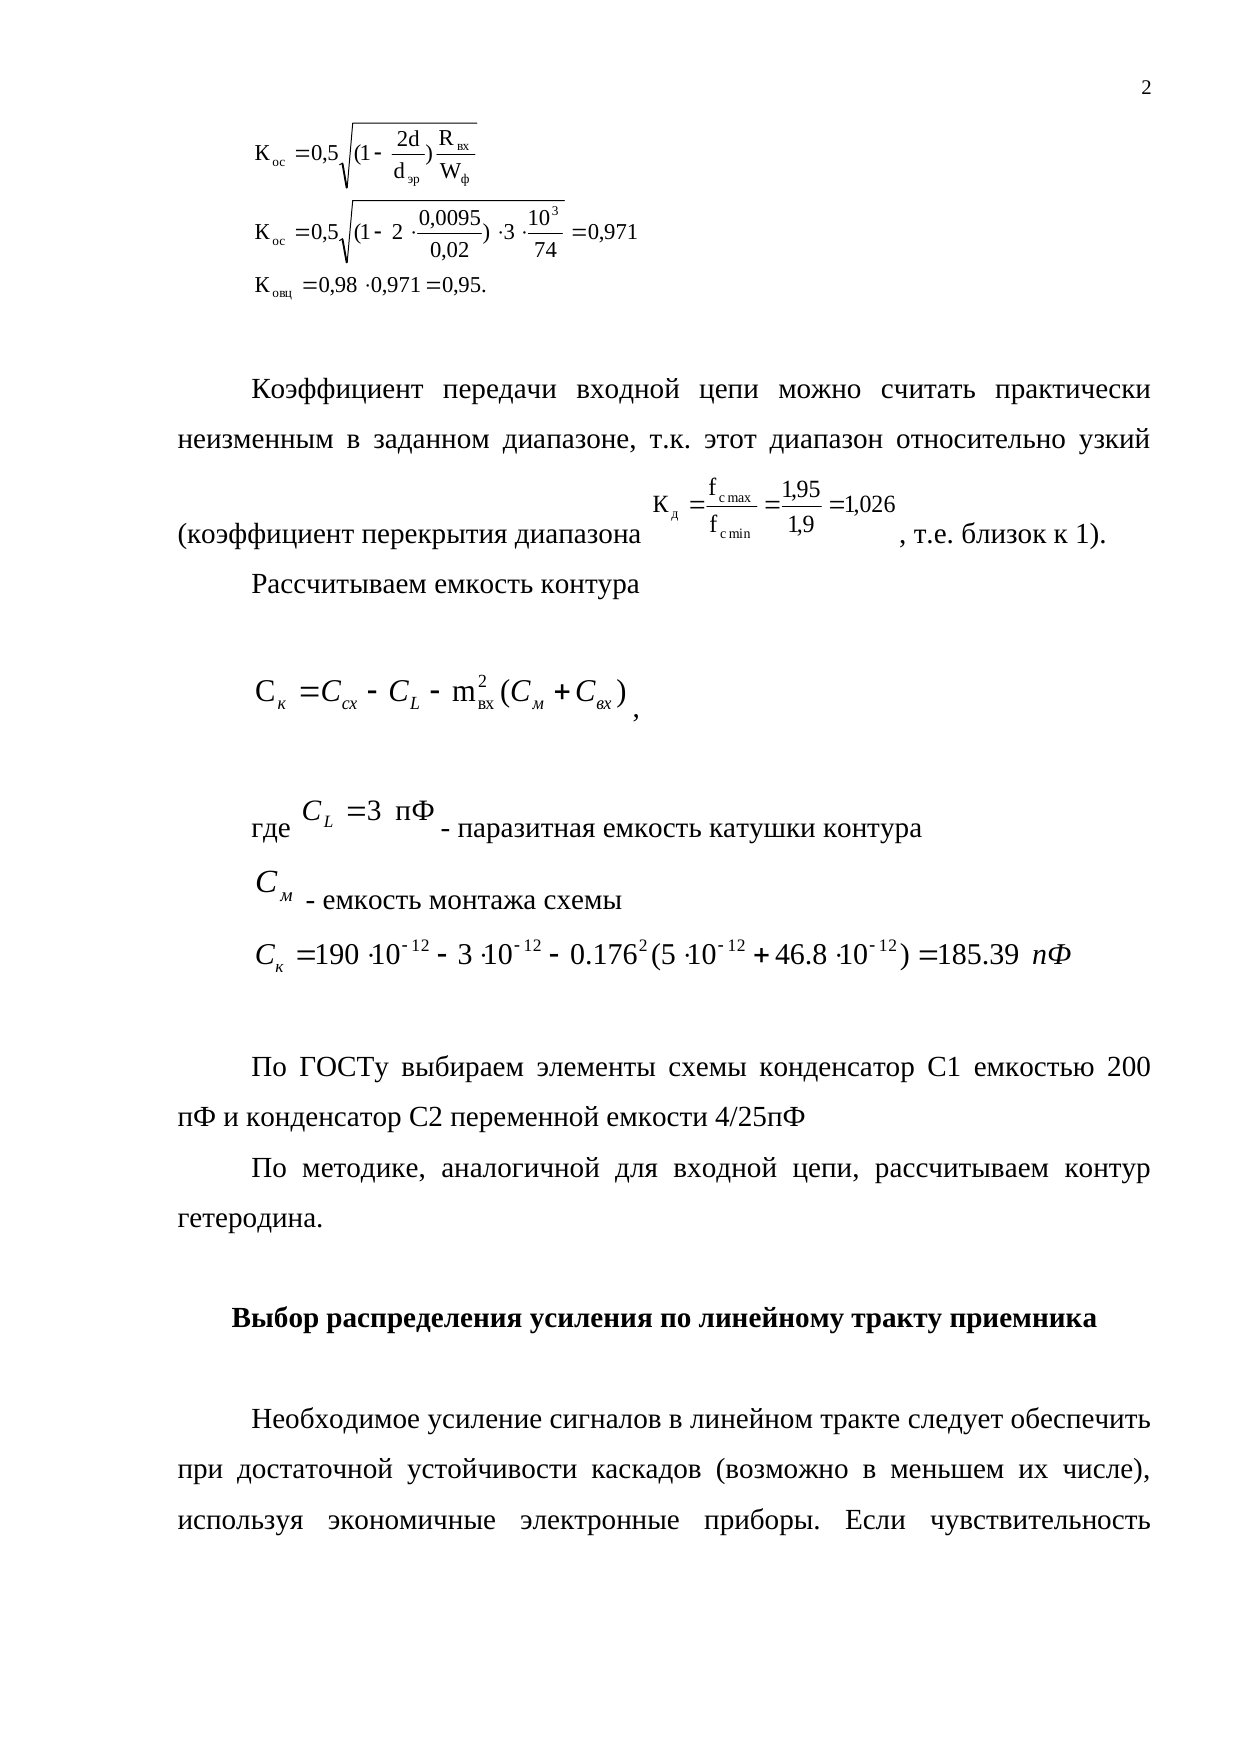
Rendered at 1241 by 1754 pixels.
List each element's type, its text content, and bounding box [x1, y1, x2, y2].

text где - паразитная емкость катушки контура [177, 791, 1152, 844]
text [177, 1401, 1152, 1535]
subtitle Выбор распределения усиления по линейному тракту приемника [177, 1301, 1152, 1334]
text , [177, 667, 1152, 723]
text Рассчитываем емкость контура [177, 567, 1152, 600]
text По ГОСТу выбираем элементы схемы конденсатор С1 емкостью 200 пФ и конденсатор С2 переменной емкости 4/25пФ [177, 1049, 1152, 1133]
text Коэффициент передачи входной цепи можно считать практически неизменным в заданном диапазоне, т.к. этот диапазон относительно узкий (коэффициент перекрытия диапазона , т.е. близок к 1). [177, 371, 1152, 550]
text - емкость монтажа схемы [177, 861, 1152, 915]
text По методике, аналогичной для входной цепи, рассчитываем контур гетеродина. [177, 1150, 1152, 1233]
